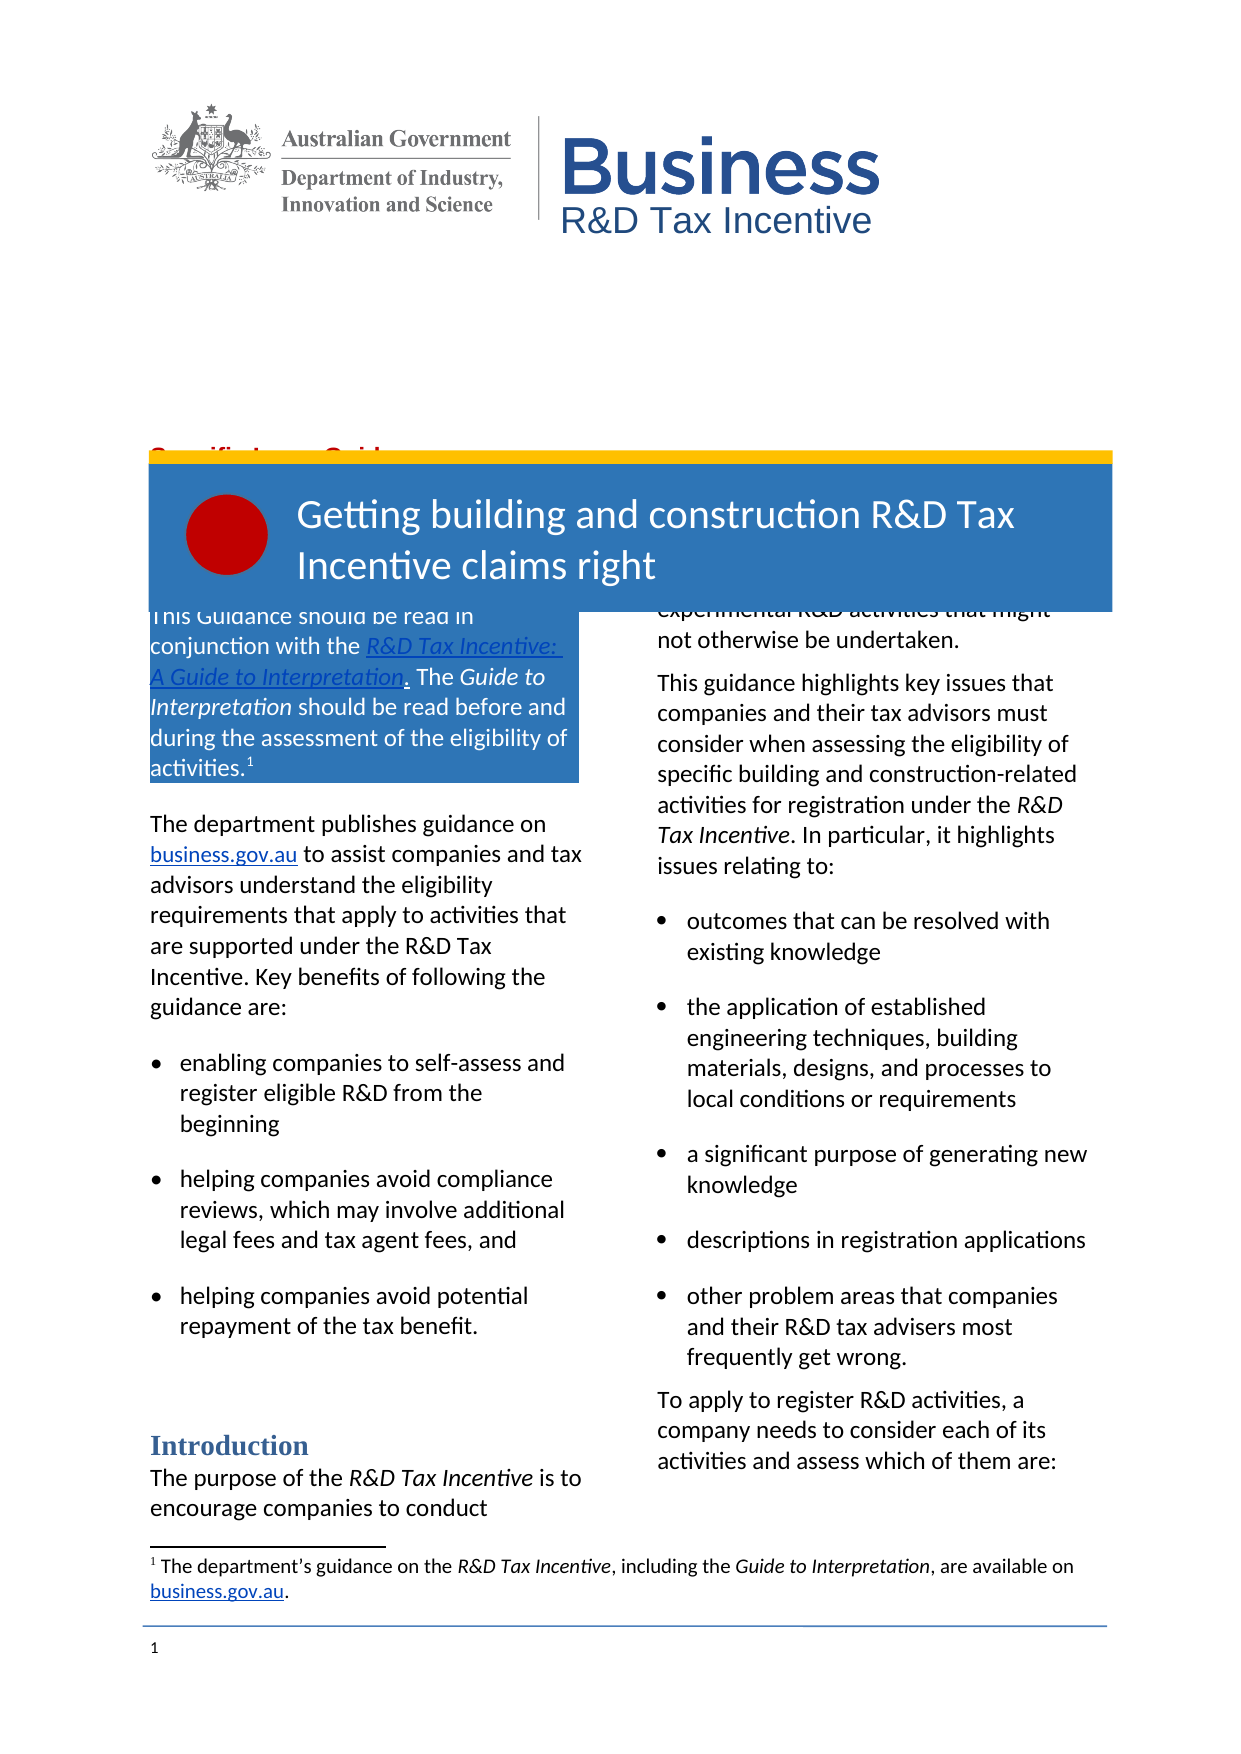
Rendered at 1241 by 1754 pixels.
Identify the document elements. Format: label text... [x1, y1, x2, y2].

list descriptions in registration applications [657, 1224, 1090, 1255]
list a significant purpose of generating new knowledge [657, 1138, 1090, 1199]
text This guidance highlights key issues that companies and their tax advisors must consider when assessing the eligibility of specific building and construction-related activities for registration under the R&D Tax Incentive. In particular, it highlights issues relating to: [657, 667, 1090, 880]
picture [777, 215, 788, 221]
text The purpose of the R&D Tax Incentive is to encourage companies to conduct experimental R&D activities that might not otherwise be undertaken. [657, 612, 1090, 654]
picture [856, 215, 867, 221]
picture [596, 209, 603, 217]
text The purpose of the R&D Tax Incentive is to encourage companies to conduct experimental R&D activities that might not otherwise be undertaken. [150, 1462, 583, 1523]
text • helping companies avoid compliance reviews, which may involve additional legal fees and tax agent fees, and [150, 1163, 583, 1255]
text • helping companies avoid potential repayment of the tax benefit. [150, 1280, 583, 1341]
picture [150, 102, 884, 222]
subtitle Introduction [150, 1428, 583, 1462]
picture [738, 215, 747, 222]
list other problem areas that companies and their R&D tax advisers most frequently get wrong. [657, 1280, 1090, 1372]
text To apply to register R&D activities, a company needs to consider each of its activities and assess which of them are: [657, 1384, 1090, 1476]
text • enabling companies to self-assess and register eligible R&D from the beginning [150, 1047, 583, 1138]
text The department publishes guidance on business.gov.au to assist companies and tax advisors understand the eligibility requirements that apply to activities that are supported under the R&D Tax Incentive. Key benefits of following the guidance are: [150, 808, 583, 1022]
list the application of established engineering techniques, building materials, designs, and processes to local conditions or requirements [657, 991, 1090, 1113]
list outcomes that can be resolved with existing knowledge [657, 905, 1090, 966]
text This Guidance should be read in conjunction with the R&D Tax Incentive: A Guide to Interpretation. The Guide to Interpretation should be read before and during the assessment of the eligibility of activities. [150, 612, 579, 783]
picture [567, 210, 581, 220]
picture [799, 215, 808, 222]
picture [619, 210, 634, 222]
